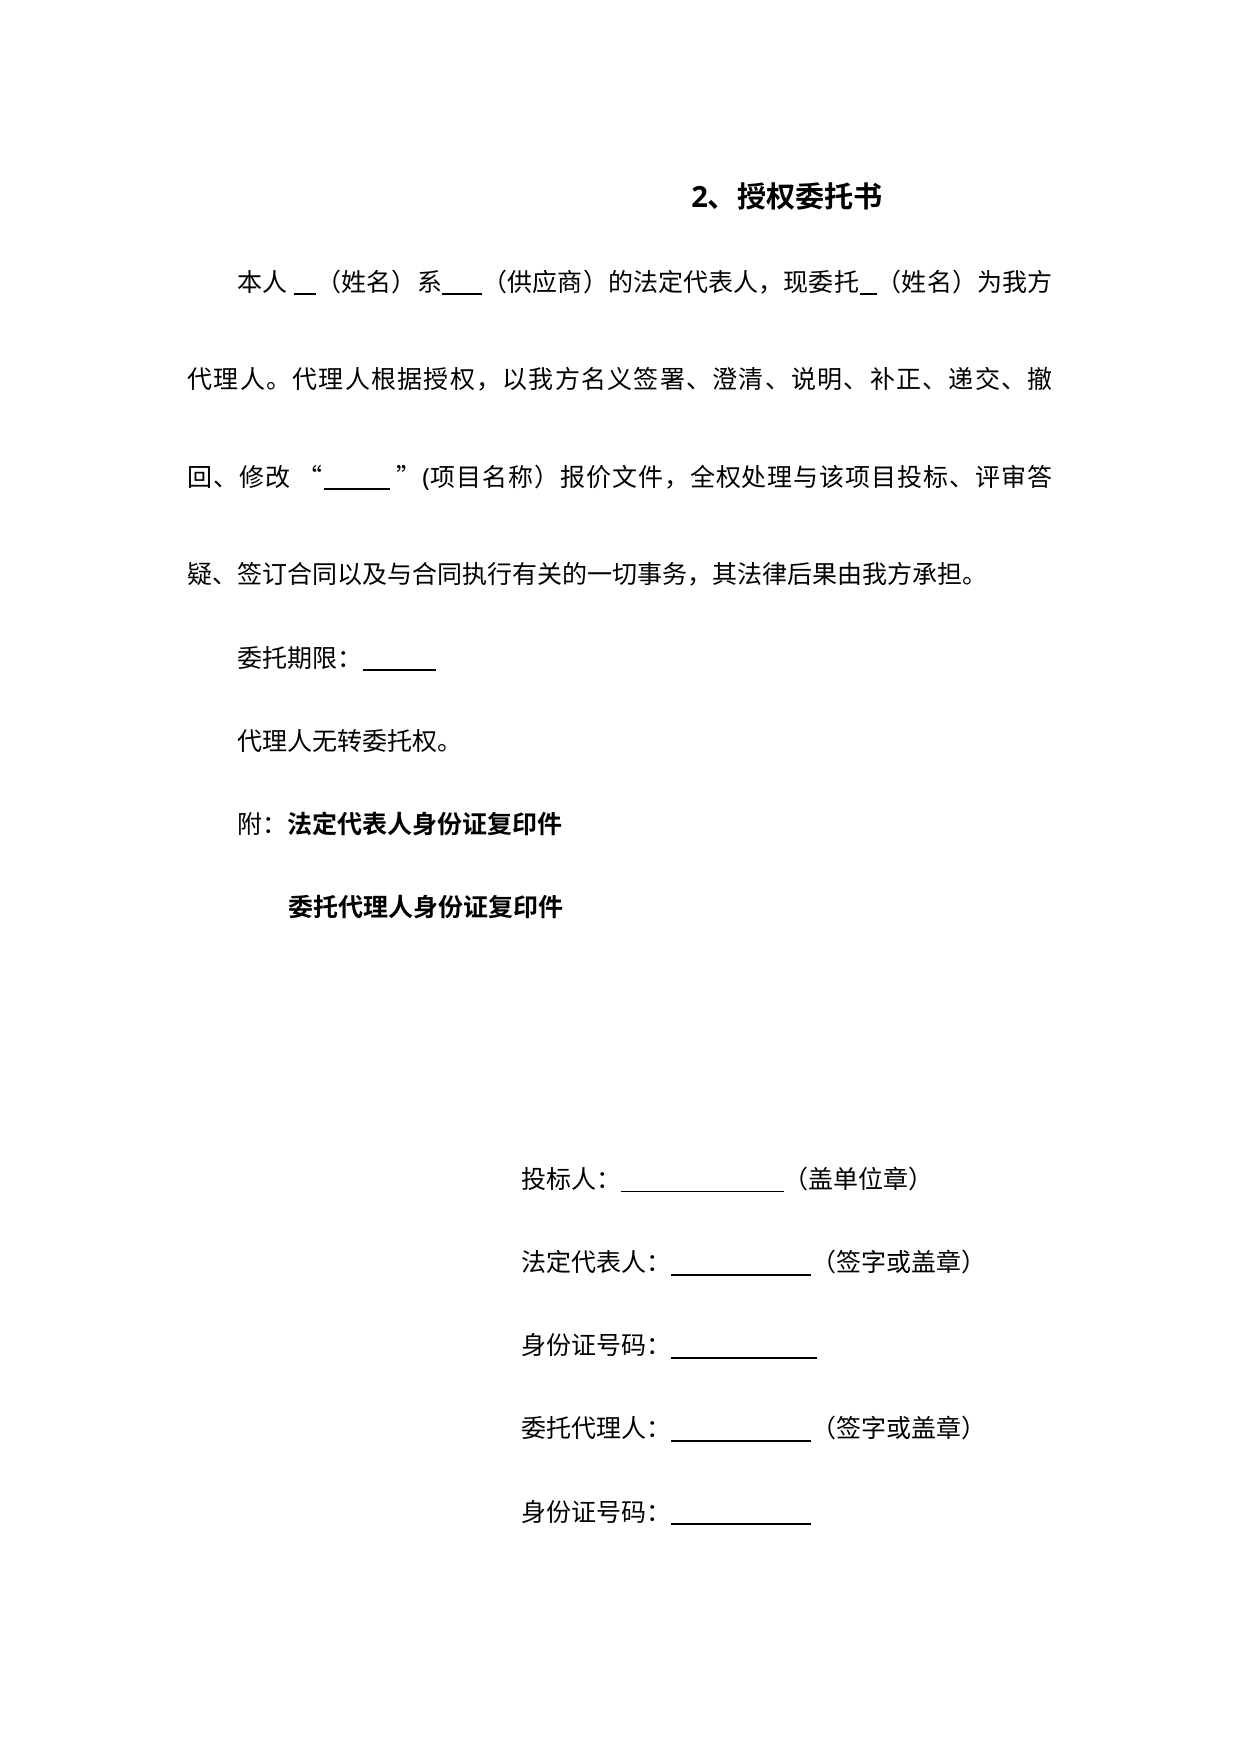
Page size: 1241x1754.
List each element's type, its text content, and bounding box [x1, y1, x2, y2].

text 法定代表人： （签字或盖章） [187, 1228, 1053, 1293]
text 委托代理人身份证复印件 [187, 873, 1053, 938]
text 身份证号码： [187, 1478, 1053, 1543]
text 委托期限： [187, 624, 1053, 689]
text 附：法定代表人身份证复印件 [187, 790, 1053, 855]
text 委托代理人： （签字或盖章） [187, 1394, 1053, 1459]
text 代理人无转委托权。 [187, 707, 1053, 772]
text 2、授权委托书 [187, 162, 1053, 227]
text 投标人： （盖单位章） [187, 1145, 1053, 1210]
text 本人 （姓名）系 （供应商）的法定代表人，现委托 （姓名）为我方代理人。代理人根据授权，以我方名义签署、澄清、说明、补正、递交、撤回、修改 “ ”(项目名称）报价文件，全权处理与该项目投标、评审答疑、签订合同以及与合同执行有关的一切事务，其法律后果由我方承担。 [187, 248, 1053, 606]
text 身份证号码： [187, 1311, 1053, 1376]
